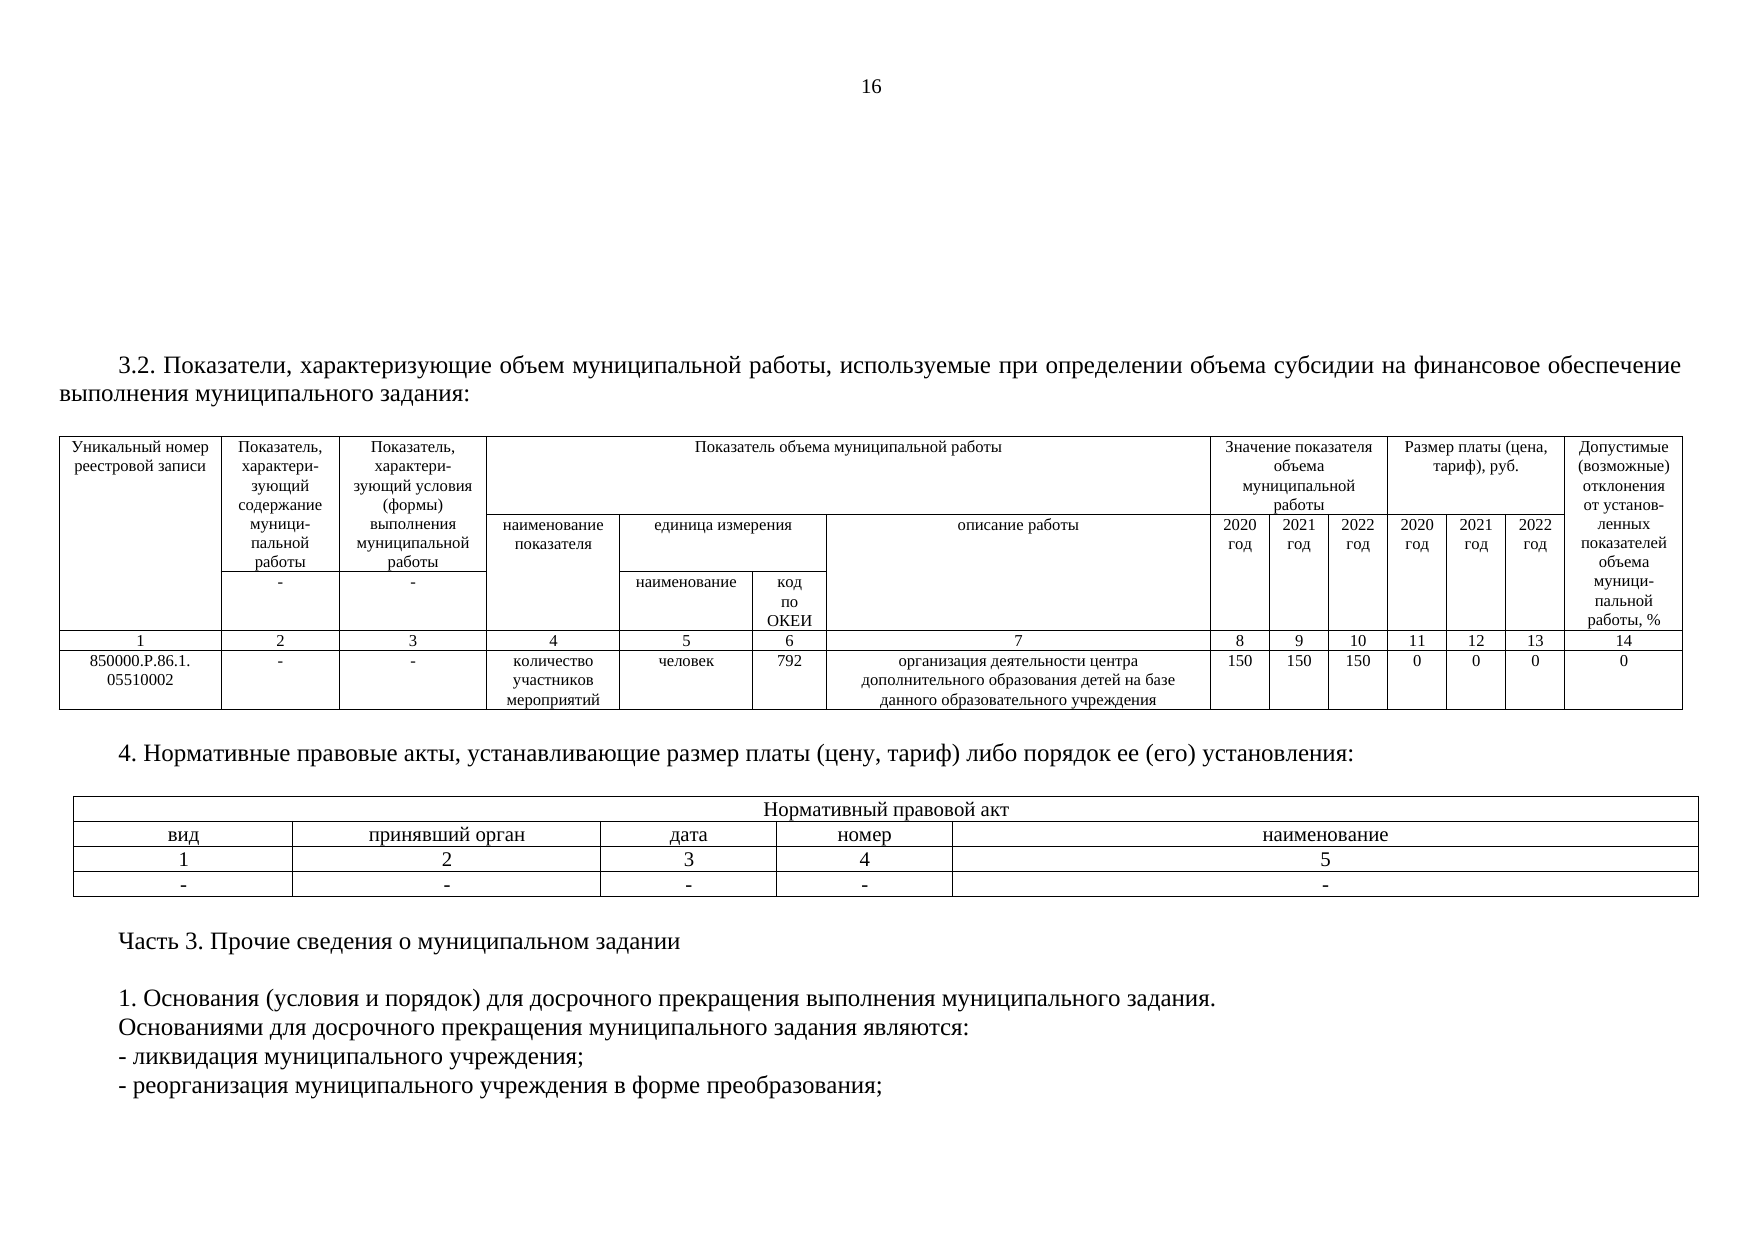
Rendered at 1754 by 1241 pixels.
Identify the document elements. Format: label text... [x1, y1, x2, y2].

table_cell - [222, 651, 339, 708]
table_cell 0 [1565, 651, 1682, 708]
table_cell 6 [753, 631, 826, 650]
table_cell 2 [293, 847, 600, 871]
table_cell 10 [1329, 631, 1387, 650]
table_cell 1 [74, 847, 292, 871]
table_cell 4 [487, 631, 619, 650]
table_cell 150 [1211, 651, 1269, 708]
table_cell 13 [1506, 631, 1564, 650]
table_cell - [953, 872, 1698, 896]
table_cell наименование [620, 572, 752, 630]
table_cell - [74, 872, 292, 896]
table_cell количество участников мероприятий [487, 651, 619, 708]
table_header Показатель, характери-зующий содержание муници-пальной работы [222, 437, 339, 571]
table_cell 14 [1565, 631, 1682, 650]
table_header Допустимые (возможные) отклонения от установ-ленных показателей объема муници-пальной работы, % [1565, 437, 1682, 630]
table_header Нормативный правовой акт [74, 797, 1698, 821]
text Часть 3. Прочие сведения о муниципальном задании [59, 926, 1683, 955]
table_cell 2021 год [1270, 515, 1328, 630]
text Основаниями для досрочного прекращения муниципального задания являются: [59, 1012, 1683, 1041]
table_cell 0 [1506, 651, 1564, 708]
table_cell - [222, 572, 339, 630]
table_cell 1 [60, 631, 221, 650]
table_cell 7 [827, 631, 1210, 650]
table_cell 11 [1388, 631, 1446, 650]
table_header Уникальный номер реестровой записи [60, 437, 221, 630]
table_cell 5 [620, 631, 752, 650]
table_cell описание работы [827, 515, 1210, 630]
table_cell человек [620, 651, 752, 708]
table_cell 2022 год [1506, 515, 1564, 630]
table_cell организация деятельности центра дополнительного образования детей на базе данного образовательного учреждения [827, 651, 1210, 708]
table_cell 3 [601, 847, 776, 871]
table_cell код по ОКЕИ [753, 572, 826, 630]
table_header Показатель, характери-зующий условия (формы) выполнения муниципальной работы [340, 437, 486, 571]
table_cell принявший орган [293, 822, 600, 846]
table_cell 8 [1211, 631, 1269, 650]
table_cell наименование [953, 822, 1698, 846]
table_cell 3 [340, 631, 486, 650]
table_cell 2020 год [1388, 515, 1446, 630]
table_cell номер [777, 822, 952, 846]
table_cell 150 [1329, 651, 1387, 708]
text - реорганизация муниципального учреждения в форме преобразования; [59, 1070, 1683, 1098]
table_cell 850000.Р.86.1. 05510002 [60, 651, 221, 708]
table_cell наименование показателя [487, 515, 619, 630]
table_cell - [340, 651, 486, 708]
table_cell 4 [777, 847, 952, 871]
table_cell 0 [1447, 651, 1505, 708]
text 1. Основания (условия и порядок) для досрочного прекращения выполнения муниципального задания. [59, 983, 1683, 1012]
table_cell дата [601, 822, 776, 846]
table_cell 2020 год [1211, 515, 1269, 630]
text - ликвидация муниципального учреждения; [59, 1041, 1683, 1070]
table_header Значение показателя объема муниципальной работы [1211, 437, 1387, 514]
table_cell единица измерения [620, 515, 826, 571]
text 4. Нормативные правовые акты, устанавливающие размер платы (цену, тариф) либо порядок ее (его) установления: [59, 738, 1683, 767]
table_cell 2022 год [1329, 515, 1387, 630]
table_cell 2 [222, 631, 339, 650]
table_header Размер платы (цена, тариф), руб. [1388, 437, 1564, 514]
table_cell 2021 год [1447, 515, 1505, 630]
table_cell 5 [953, 847, 1698, 871]
table_cell 792 [753, 651, 826, 708]
table_cell 12 [1447, 631, 1505, 650]
table_cell 0 [1388, 651, 1446, 708]
table_cell - [340, 572, 486, 630]
table_cell вид [74, 822, 292, 846]
table_cell 150 [1270, 651, 1328, 708]
text 3.2. Показатели, характеризующие объем муниципальной работы, используемые при определении объема субсидии на финансовое обеспечение выполнения муниципального задания: [59, 350, 1683, 407]
table_cell - [777, 872, 952, 896]
table_cell - [601, 872, 776, 896]
table_cell 9 [1270, 631, 1328, 650]
table_cell - [293, 872, 600, 896]
table_header Показатель объема муниципальной работы [487, 437, 1210, 514]
